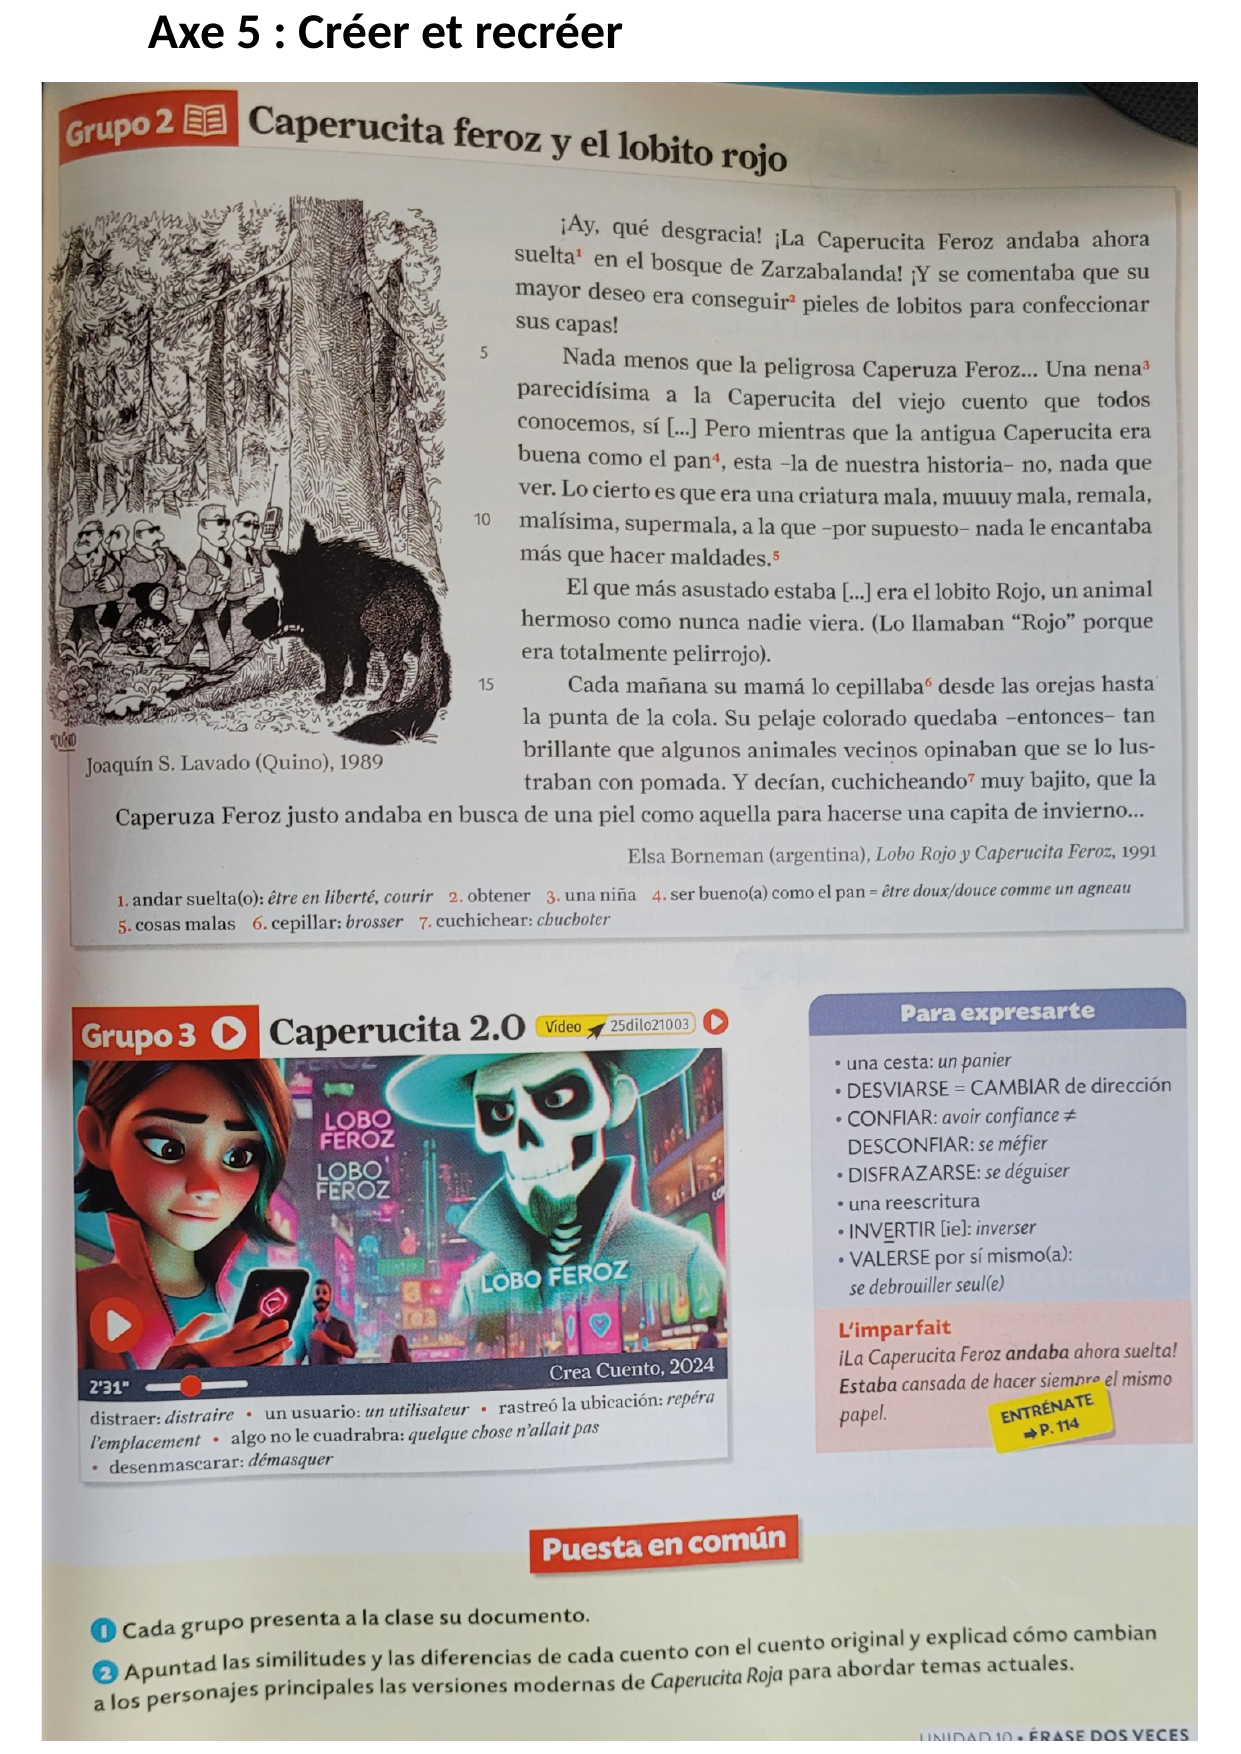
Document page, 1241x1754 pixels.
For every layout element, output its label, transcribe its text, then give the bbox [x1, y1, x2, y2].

text Axe 5 : Créer et recréer [148, 0, 1093, 61]
picture [43, 84, 1198, 1739]
